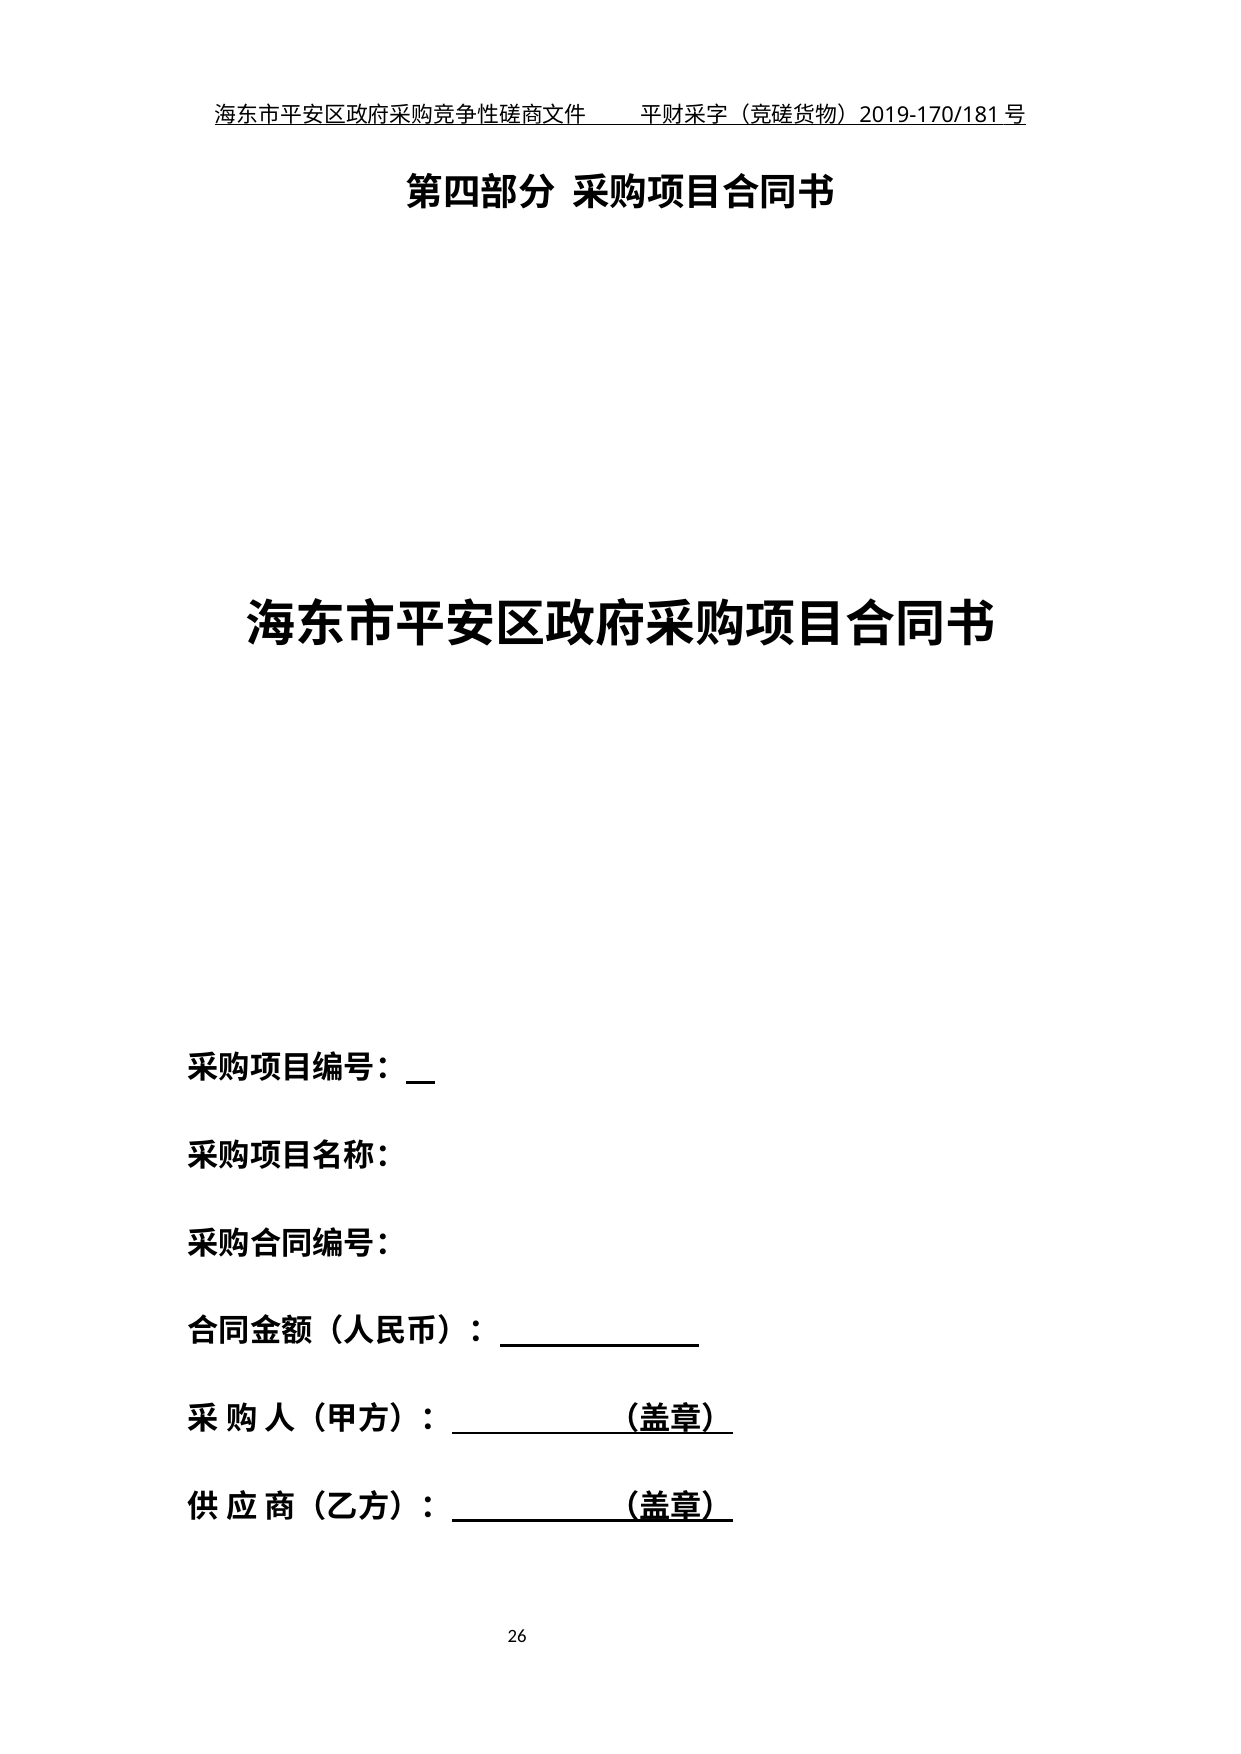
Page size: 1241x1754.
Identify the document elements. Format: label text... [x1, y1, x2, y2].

text 海东市平安区政府采购项目合同书 [187, 571, 1053, 669]
text 采购项目名称： [187, 1120, 1053, 1185]
text 采购合同编号： [187, 1208, 1053, 1273]
text 合同金额（人民币）： [187, 1296, 1053, 1361]
text 采购项目编号： [187, 1033, 1053, 1098]
text 采 购 人（甲方）： （盖章） [187, 1383, 1053, 1448]
text 第四部分 采购项目合同书 [187, 162, 1053, 216]
text 供 应 商（乙方）： （盖章） [187, 1471, 1053, 1536]
